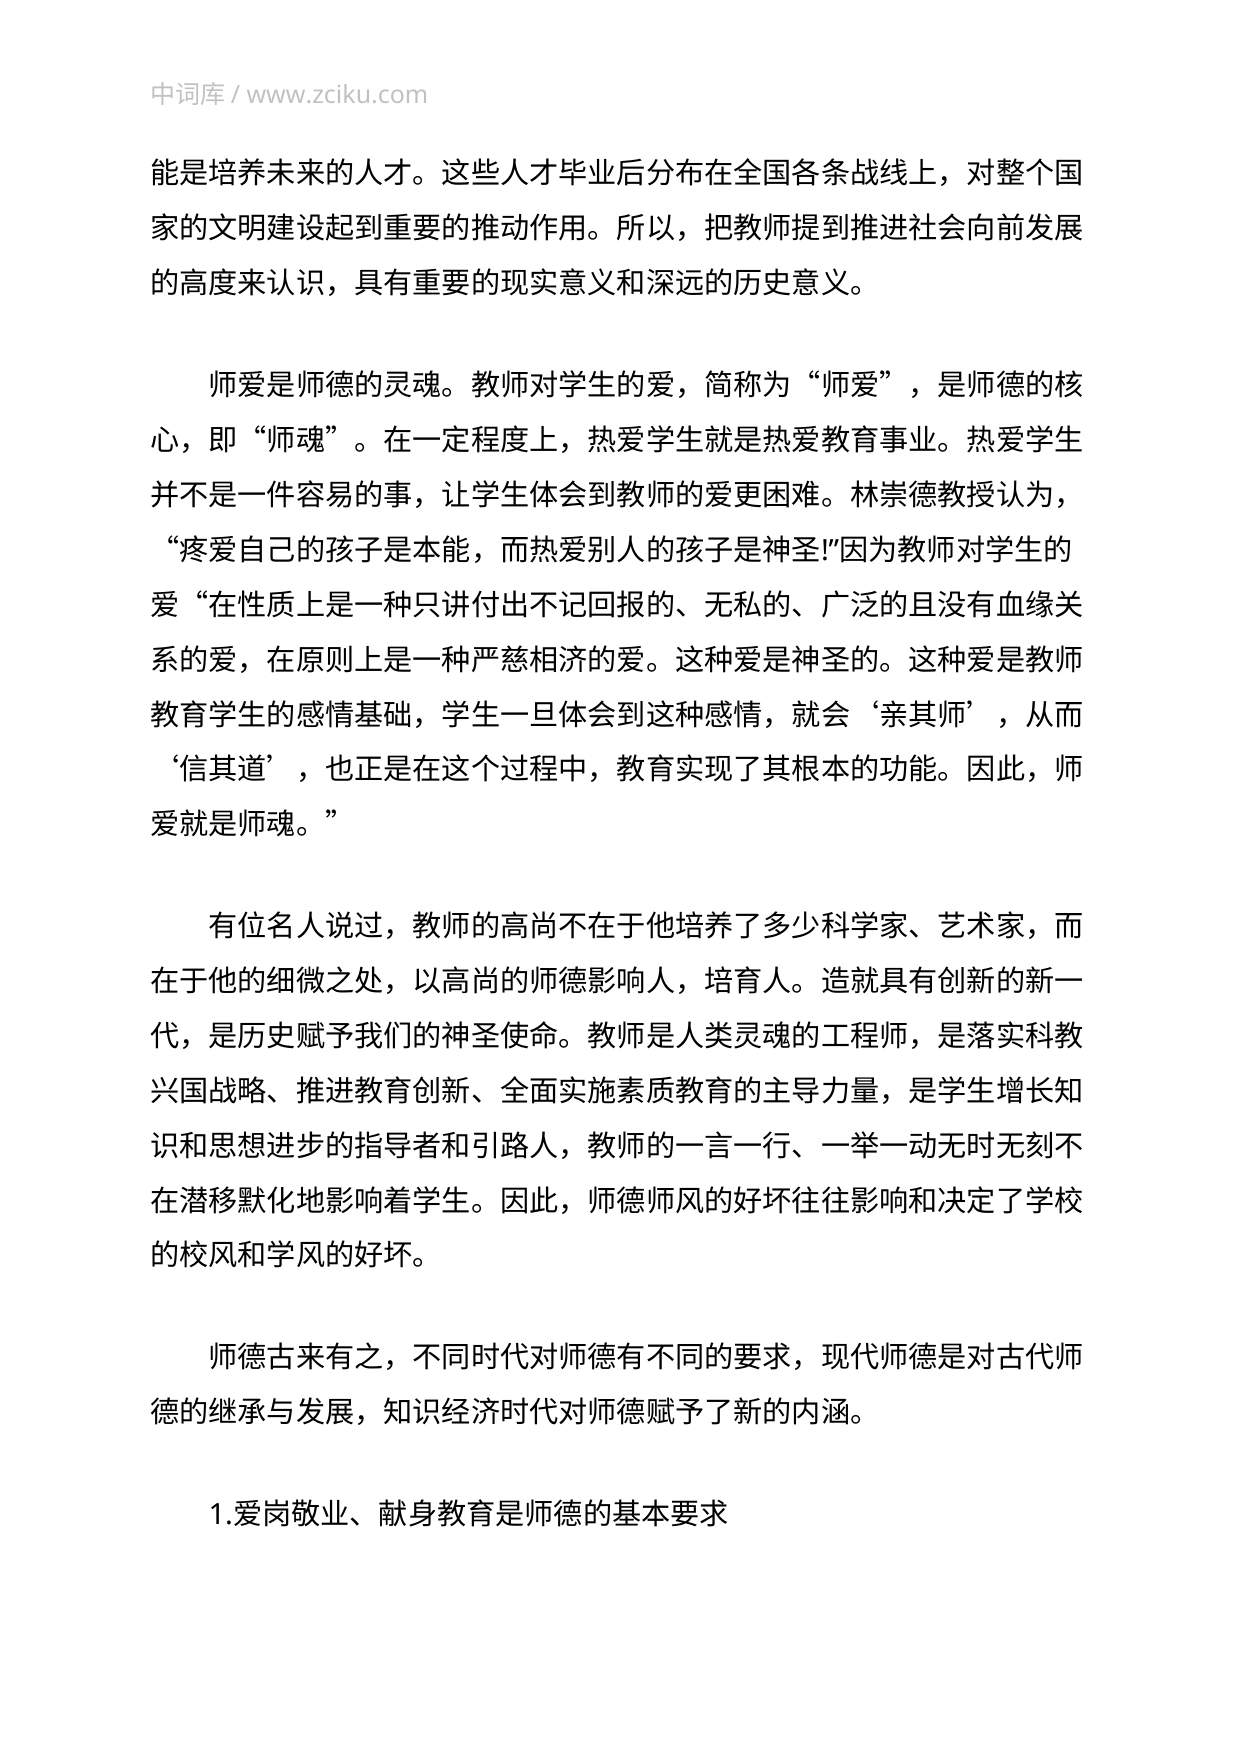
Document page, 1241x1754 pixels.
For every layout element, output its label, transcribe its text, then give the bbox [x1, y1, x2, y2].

text 师爱是师德的灵魂。教师对学生的爱，简称为“师爱”，是师德的核心，即“师魂”。在一定程度上，热爱学生就是热爱教育事业。热爱学生并不是一件容易的事，让学生体会到教师的爱更困难。林崇德教授认为，“疼爱自己的孩子是本能，而热爱别人的孩子是神圣!”因为教师对学生的爱“在性质上是一种只讲付出不记回报的、无私的、广泛的且没有血缘关系的爱，在原则上是一种严慈相济的爱。这种爱是神圣的。这种爱是教师教育学生的感情基础，学生一旦体会到这种感情，就会‘亲其师’，从而‘信其道’，也正是在这个过程中，教育实现了其根本的功能。因此，师爱就是师魂。” [150, 362, 1090, 843]
text 有位名人说过，教师的高尚不在于他培养了多少科学家、艺术家，而在于他的细微之处，以高尚的师德影响人，培育人。造就具有创新的新一代，是历史赋予我们的神圣使命。教师是人类灵魂的工程师，是落实科教兴国战略、推进教育创新、全面实施素质教育的主导力量，是学生增长知识和思想进步的指导者和引路人，教师的一言一行、一举一动无时无刻不在潜移默化地影响着学生。因此，师德师风的好坏往往影响和决定了学校的校风和学风的好坏。 [150, 903, 1090, 1274]
text 1.爱岗敬业、献身教育是师德的基本要求 [150, 1490, 1090, 1533]
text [150, 150, 1090, 302]
text 师德古来有之，不同时代对师德有不同的要求，现代师德是对古代师德的继承与发展，知识经济时代对师德赋予了新的内涵。 [150, 1334, 1090, 1431]
